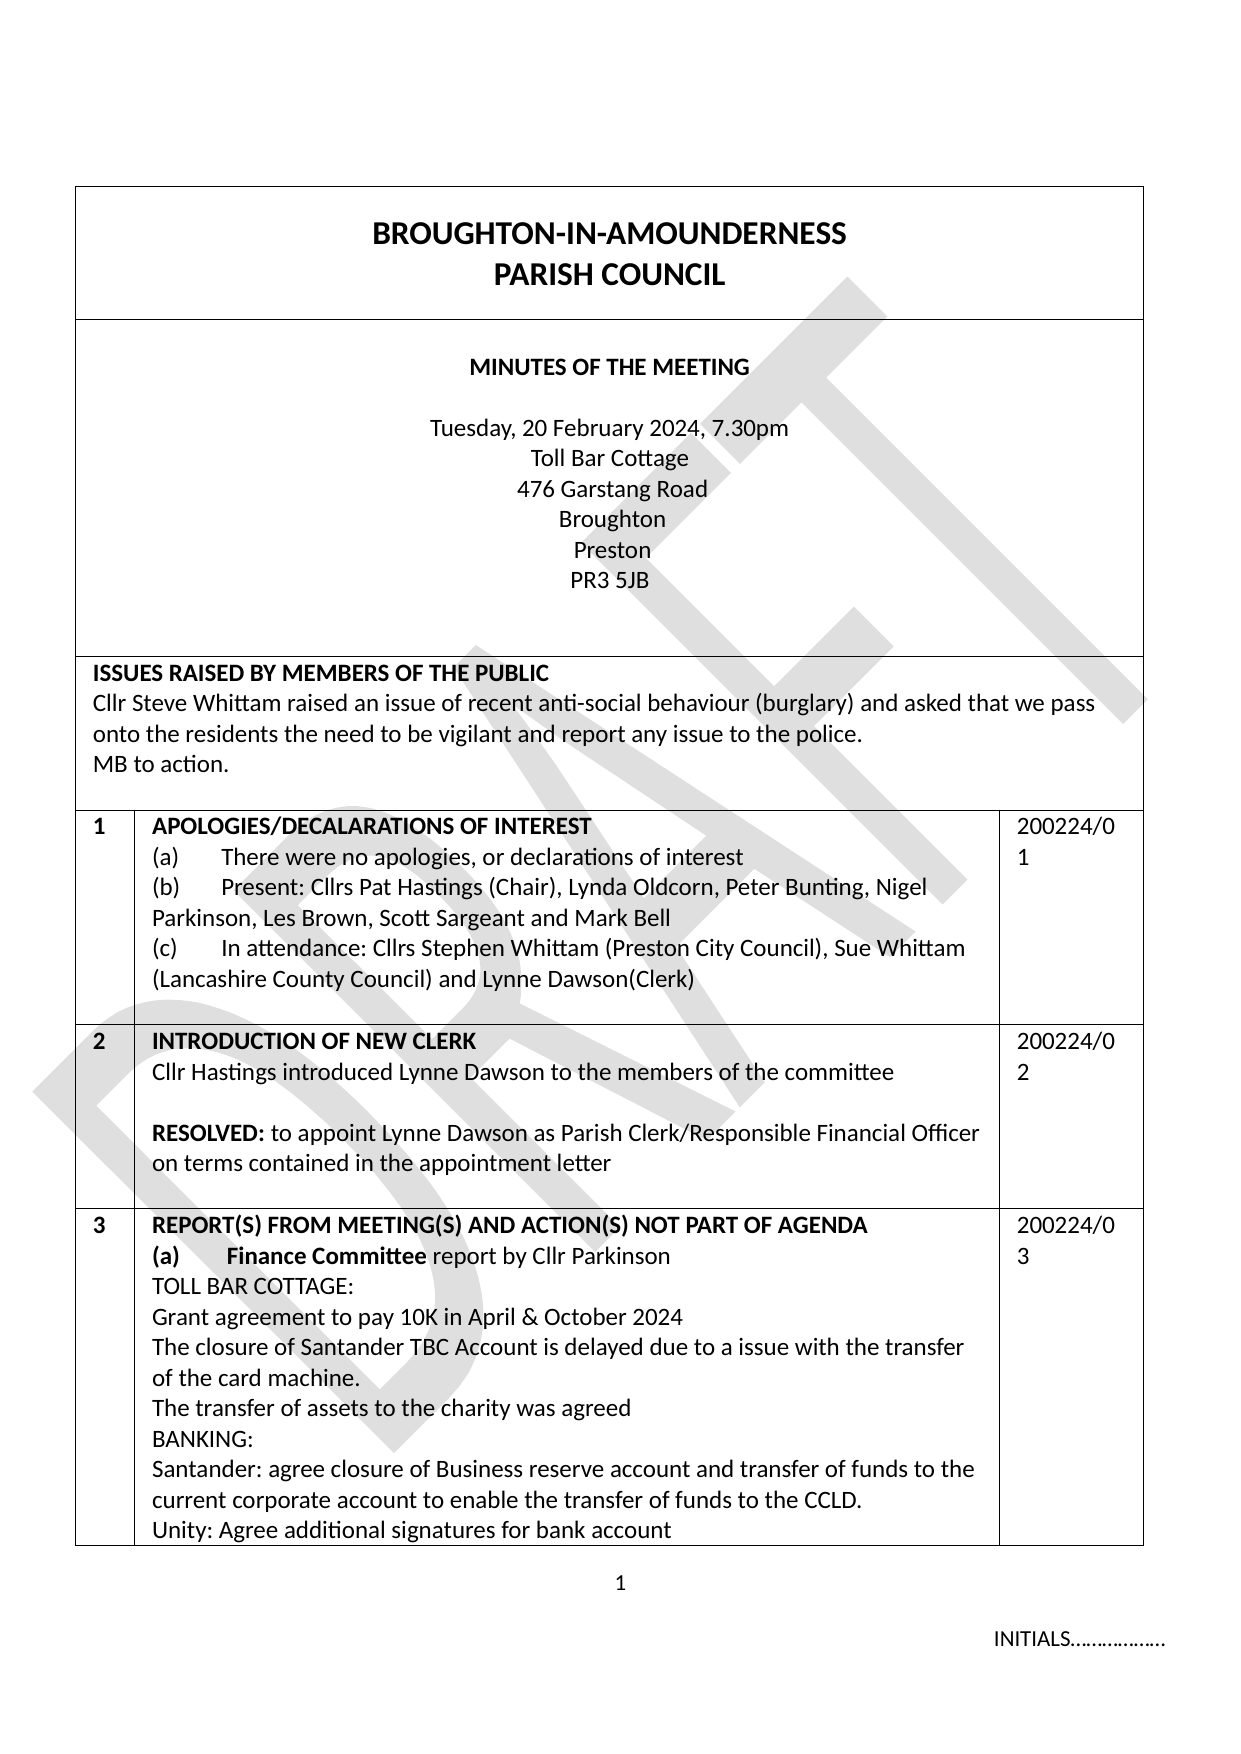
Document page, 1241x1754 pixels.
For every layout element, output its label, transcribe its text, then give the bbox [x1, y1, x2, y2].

table_cell 2 [76, 1025, 134, 1208]
table_cell 200224/01 [1000, 811, 1143, 1024]
table_header BROUGHTON-IN-AMOUNDERNESS PARISH COUNCIL [76, 187, 1143, 319]
table_cell 1 [76, 811, 134, 1024]
table_cell MINUTES OF THE MEETING Tuesday, 20 February 2024, 7.30pm Toll Bar Cottage 476 Garstang Road Broughton Preston PR3 5JB [76, 320, 1143, 656]
table_cell 200224/03 [1000, 1209, 1143, 1545]
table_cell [135, 1209, 999, 1545]
table_cell 200224/02 [1000, 1025, 1143, 1208]
table_cell 3 [76, 1209, 134, 1545]
table_cell INTRODUCTION OF NEW CLERK Cllr Hastings introduced Lynne Dawson to the members of the committee RESOLVED: to appoint Lynne Dawson as Parish Clerk/Responsible Financial Officer on terms contained in the appointment letter [135, 1025, 999, 1208]
table_cell APOLOGIES/DECALARATIONS OF INTEREST There were no apologies, or declarations of interest Present: Cllrs Pat Hastings (Chair), Lynda Oldcorn, Peter Bunting, Nigel Parkinson, Les Brown, Scott Sargeant and Mark Bell In attendance: Cllrs Stephen Whittam (Preston City Council), Sue Whittam (Lancashire County Council) and Lynne Dawson(Clerk) [135, 811, 999, 1024]
table_cell ISSUES RAISED BY MEMBERS OF THE PUBLIC Cllr Steve Whittam raised an issue of recent anti-social behaviour (burglary) and asked that we pass onto the residents the need to be vigilant and report any issue to the police. MB to action. [76, 657, 1143, 809]
